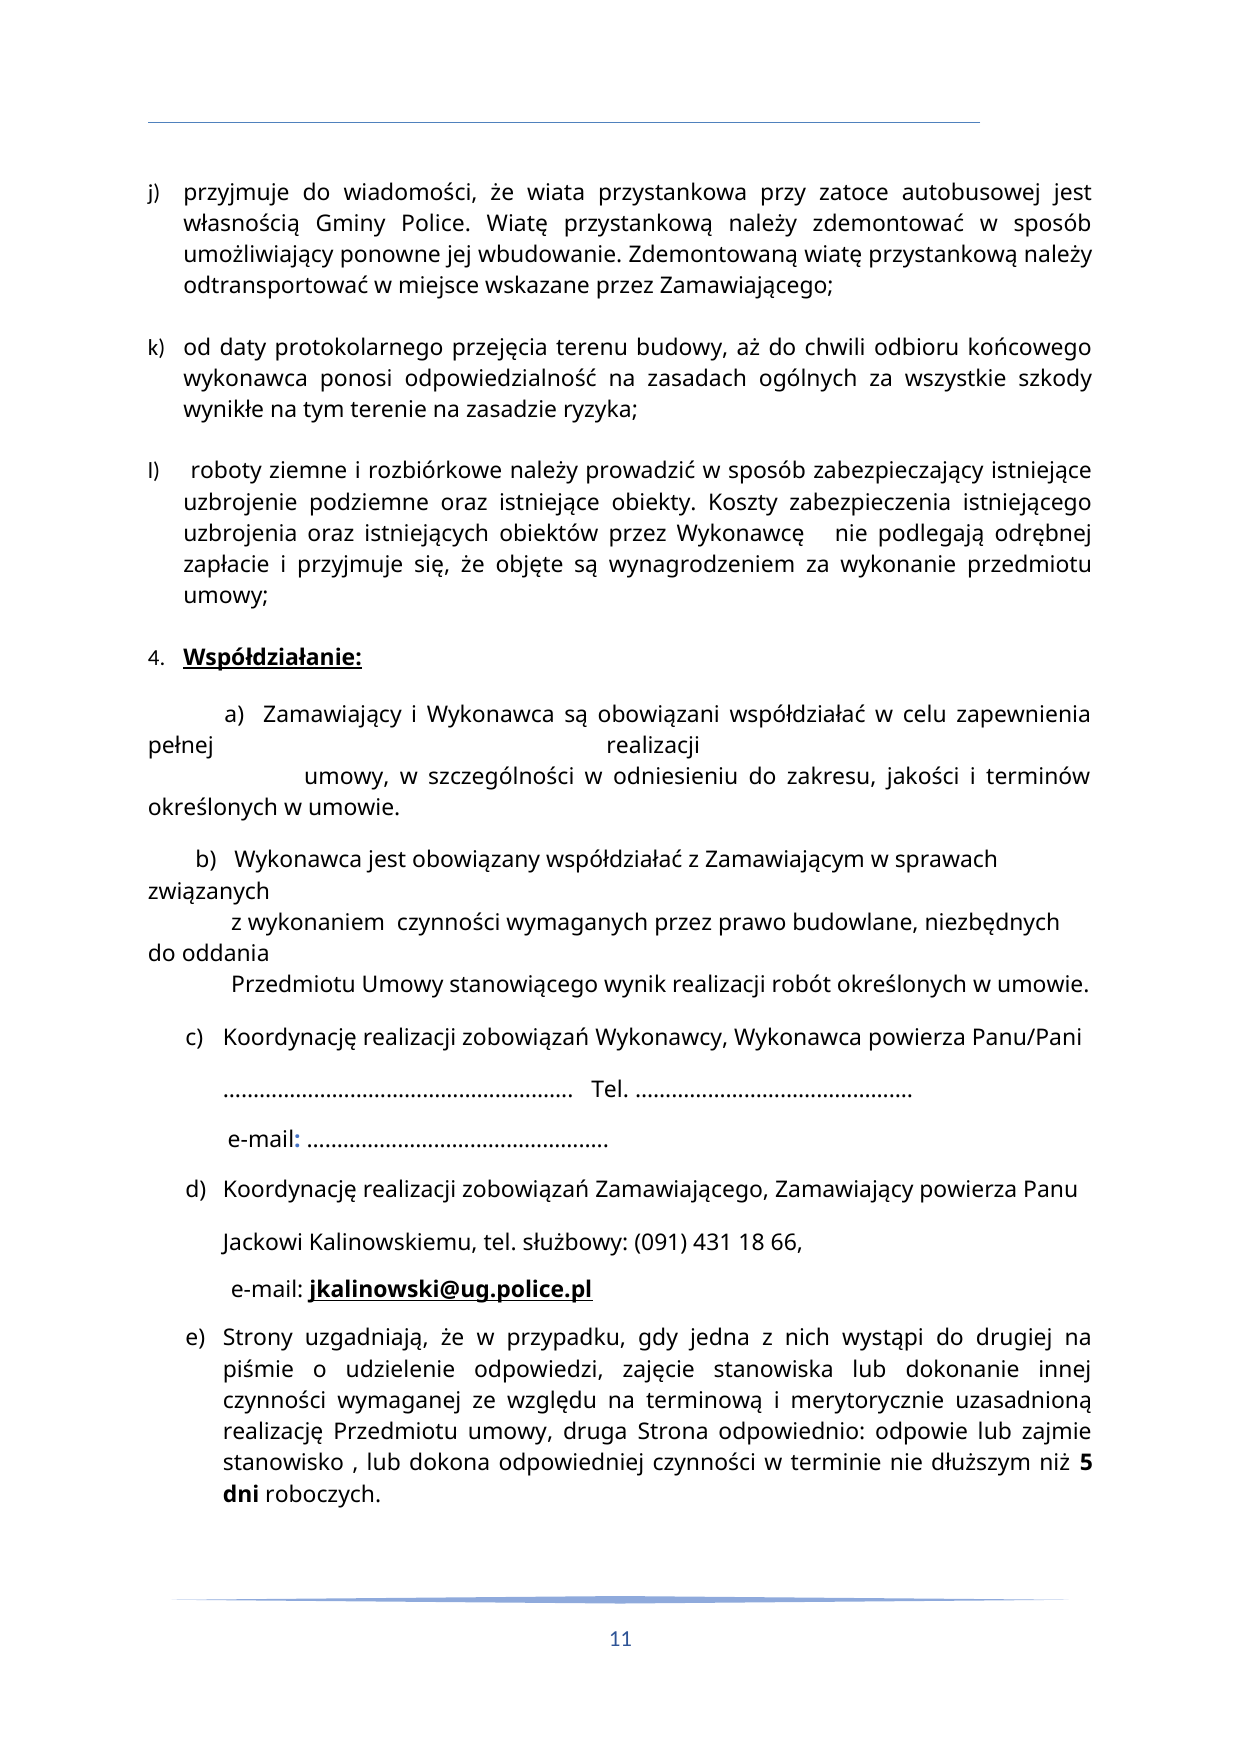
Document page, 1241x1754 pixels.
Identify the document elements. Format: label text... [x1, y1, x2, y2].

text Jackowi Kalinowskiemu, tel. służbowy: (091) 431 18 66, [223, 1225, 1093, 1257]
list roboty ziemne i rozbiórkowe należy prowadzić w sposób zabezpieczający istniejące uzbrojenie podziemne oraz istniejące obiekty. Koszty zabezpieczenia istniejącego uzbrojenia oraz istniejących obiektów przez Wykonawcę nie podlegają odrębnej zapłacie i przyjmuje się, że objęte są wynagrodzeniem za wykonanie przedmiotu umowy; [148, 454, 1093, 611]
text e-mail: jkalinowski@ug.police.pl [183, 1273, 1093, 1304]
list przyjmuje do wiadomości, że wiata przystankowa przy zatoce autobusowej jest własnością Gminy Police. Wiatę przystankową należy zdemontować w sposób umożliwiający ponowne jej wbudowanie. Zdemontowaną wiatę przystankową należy odtransportować w miejsce wskazane przez Zamawiającego; [148, 176, 1093, 301]
list od daty protokolarnego przejęcia terenu budowy, aż do chwili odbioru końcowego wykonawca ponosi odpowiedzialność na zasadach ogólnych za wszystkie szkody wynikłe na tym terenie na zasadzie ryzyka; [148, 331, 1093, 424]
list Strony uzgadniają, że w przypadku, gdy jedna z nich wystąpi do drugiej na piśmie o udzielenie odpowiedzi, zajęcie stanowiska lub dokonanie innej czynności wymaganej ze względu na terminową i merytorycznie uzasadnioną realizację Przedmiotu umowy, druga Strona odpowiednio: odpowie lub zajmie stanowisko , lub dokona odpowiedniej czynności w terminie nie dłuższym niż 5 dni roboczych. [185, 1321, 1093, 1509]
text e-mail: ………………………………………….. [204, 1123, 1093, 1154]
list Koordynację realizacji zobowiązań Wykonawcy, Wykonawca powierza Panu/Pani [185, 1020, 1093, 1052]
list Koordynację realizacji zobowiązań Zamawiającego, Zamawiający powierza Panu [185, 1173, 1093, 1204]
text b) Wykonawca jest obowiązany współdziałać z Zamawiającym w sprawach związanych z wykonaniem czynności wymaganych przez prawo budowlane, niezbędnych do oddania Przedmiotu Umowy stanowiącego wynik realizacji robót określonych w umowie. [148, 843, 1093, 999]
list Współdziałanie: [148, 641, 1093, 672]
text …………………………………………………. Tel. ………………………………………. [223, 1072, 1093, 1104]
text a) Zamawiający i Wykonawca są obowiązani współdziałać w celu zapewnienia pełnej realizacji umowy, w szczególności w odniesieniu do zakresu, jakości i terminów określonych w umowie. [148, 697, 1093, 822]
